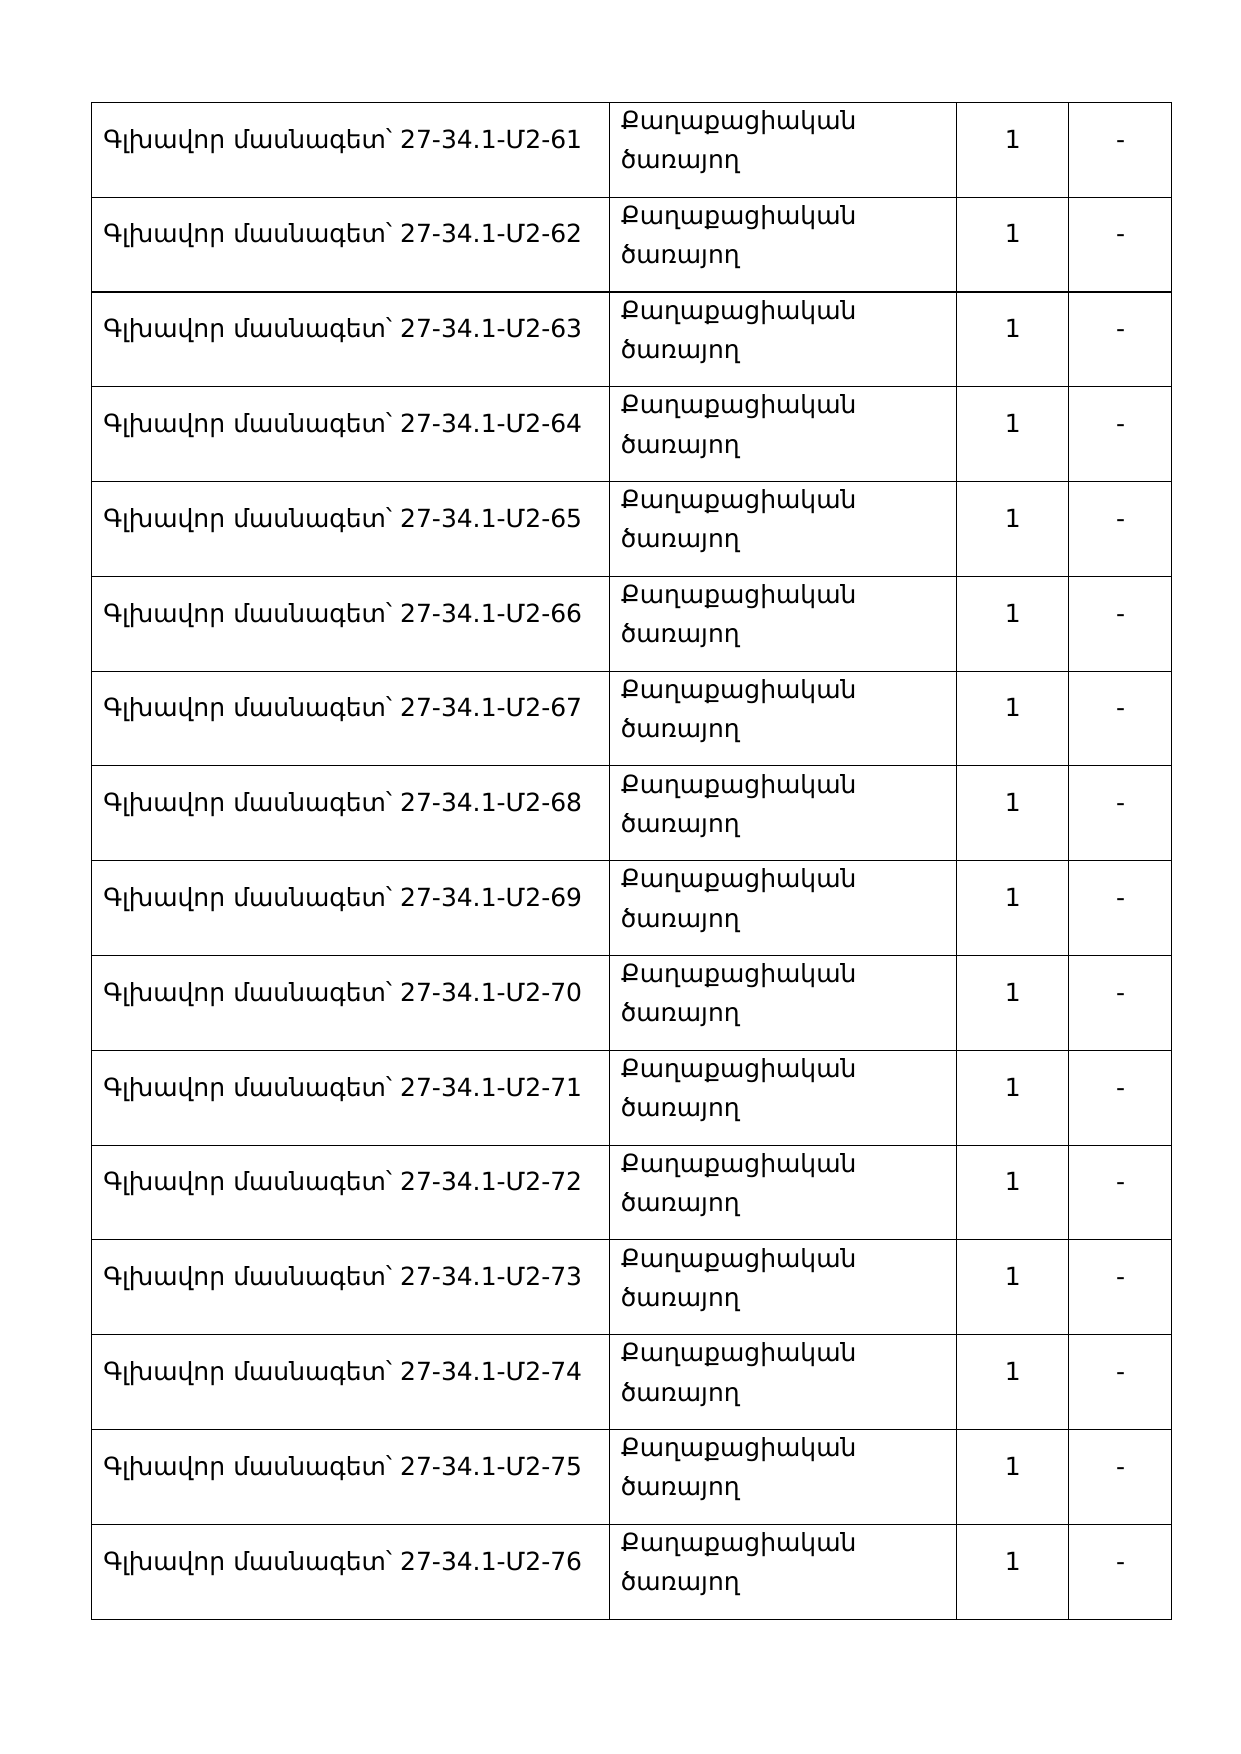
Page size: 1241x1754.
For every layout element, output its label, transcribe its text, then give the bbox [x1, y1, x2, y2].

table_cell 1 [957, 1240, 1068, 1334]
table_cell Գլխավոր մասնագետ՝ 27-34.1-Մ2-64 [92, 387, 609, 481]
table_cell Քաղաքացիական ծառայող [610, 861, 956, 955]
table_cell 1 [957, 1335, 1068, 1429]
table_cell - [1069, 861, 1171, 955]
table_cell Քաղաքացիական ծառայող [610, 577, 956, 671]
table_cell Քաղաքացիական ծառայող [610, 1430, 956, 1524]
table_cell 1 [957, 103, 1068, 197]
table_cell - [1069, 1430, 1171, 1524]
table_cell 1 [957, 482, 1068, 576]
table_cell - [1069, 387, 1171, 481]
table_cell Քաղաքացիական ծառայող [610, 672, 956, 765]
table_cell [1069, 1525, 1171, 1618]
table_cell 1 [957, 766, 1068, 860]
table_cell 1 [957, 387, 1068, 481]
table_cell Գլխավոր մասնագետ՝ 27-34.1-Մ2-61 [92, 103, 609, 197]
table_cell - [1069, 482, 1171, 576]
table_cell 1 [957, 861, 1068, 955]
table_cell Գլխավոր մասնագետ՝ 27-34.1-Մ2-65 [92, 482, 609, 576]
table_cell Գլխավոր մասնագետ՝ 27-34.1-Մ2-62 [92, 198, 609, 291]
table_cell Քաղաքացիական ծառայող [610, 1335, 956, 1429]
table_cell Քաղաքացիական ծառայող [610, 1051, 956, 1144]
table_cell Գլխավոր մասնագետ՝ 27-34.1-Մ2-63 [92, 293, 609, 386]
table_cell 1 [957, 1051, 1068, 1144]
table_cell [610, 103, 956, 197]
table_cell Քաղաքացիական ծառայող [610, 387, 956, 481]
table_cell Գլխավոր մասնագետ՝ 27-34.1-Մ2-72 [92, 1146, 609, 1239]
table_cell 1 [957, 198, 1068, 291]
table_cell - [1069, 1146, 1171, 1239]
table_cell Քաղաքացիական ծառայող [610, 1525, 956, 1618]
table_cell - [1069, 1240, 1171, 1334]
table_cell Քաղաքացիական ծառայող [610, 1240, 956, 1334]
table_cell Գլխավոր մասնագետ՝ 27-34.1-Մ2-74 [92, 1335, 609, 1429]
table_cell Գլխավոր մասնագետ՝ 27-34.1-Մ2-68 [92, 766, 609, 860]
table_cell Քաղաքացիական ծառայող [610, 293, 956, 386]
table_cell - [1069, 672, 1171, 765]
table_cell - [1069, 1051, 1171, 1144]
table_cell - [1069, 1335, 1171, 1429]
table_cell Գլխավոր մասնագետ՝ 27-34.1-Մ2-75 [92, 1430, 609, 1524]
table_cell - [1069, 577, 1171, 671]
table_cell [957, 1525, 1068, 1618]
table_cell 1 [957, 672, 1068, 765]
table_cell 1 [957, 293, 1068, 386]
table_cell Քաղաքացիական ծառայող [610, 766, 956, 860]
table_cell 1 [957, 577, 1068, 671]
table_cell Քաղաքացիական ծառայող [610, 198, 956, 291]
table_cell Գլխավոր մասնագետ՝ 27-34.1-Մ2-70 [92, 956, 609, 1050]
table_cell Գլխավոր մասնագետ՝ 27-34.1-Մ2-73 [92, 1240, 609, 1334]
table_cell Քաղաքացիական ծառայող [610, 956, 956, 1050]
table_cell Գլխավոր մասնագետ՝ 27-34.1-Մ2-67 [92, 672, 609, 765]
table_cell - [1069, 956, 1171, 1050]
table_cell Գլխավոր մասնագետ՝ 27-34.1-Մ2-71 [92, 1051, 609, 1144]
table_cell Գլխավոր մասնագետ՝ 27-34.1-Մ2-76 [92, 1525, 609, 1618]
table_cell Գլխավոր մասնագետ՝ 27-34.1-Մ2-69 [92, 861, 609, 955]
table_cell 1 [957, 956, 1068, 1050]
table_cell - [1069, 293, 1171, 386]
table_cell Քաղաքացիական ծառայող [610, 1146, 956, 1239]
table_cell 1 [957, 1430, 1068, 1524]
table_cell 1 [957, 1146, 1068, 1239]
table_cell Քաղաքացիական ծառայող [610, 482, 956, 576]
table_cell Գլխավոր մասնագետ՝ 27-34.1-Մ2-66 [92, 577, 609, 671]
table_cell - [1069, 198, 1171, 291]
table_cell - [1069, 766, 1171, 860]
table_cell - [1069, 103, 1171, 197]
